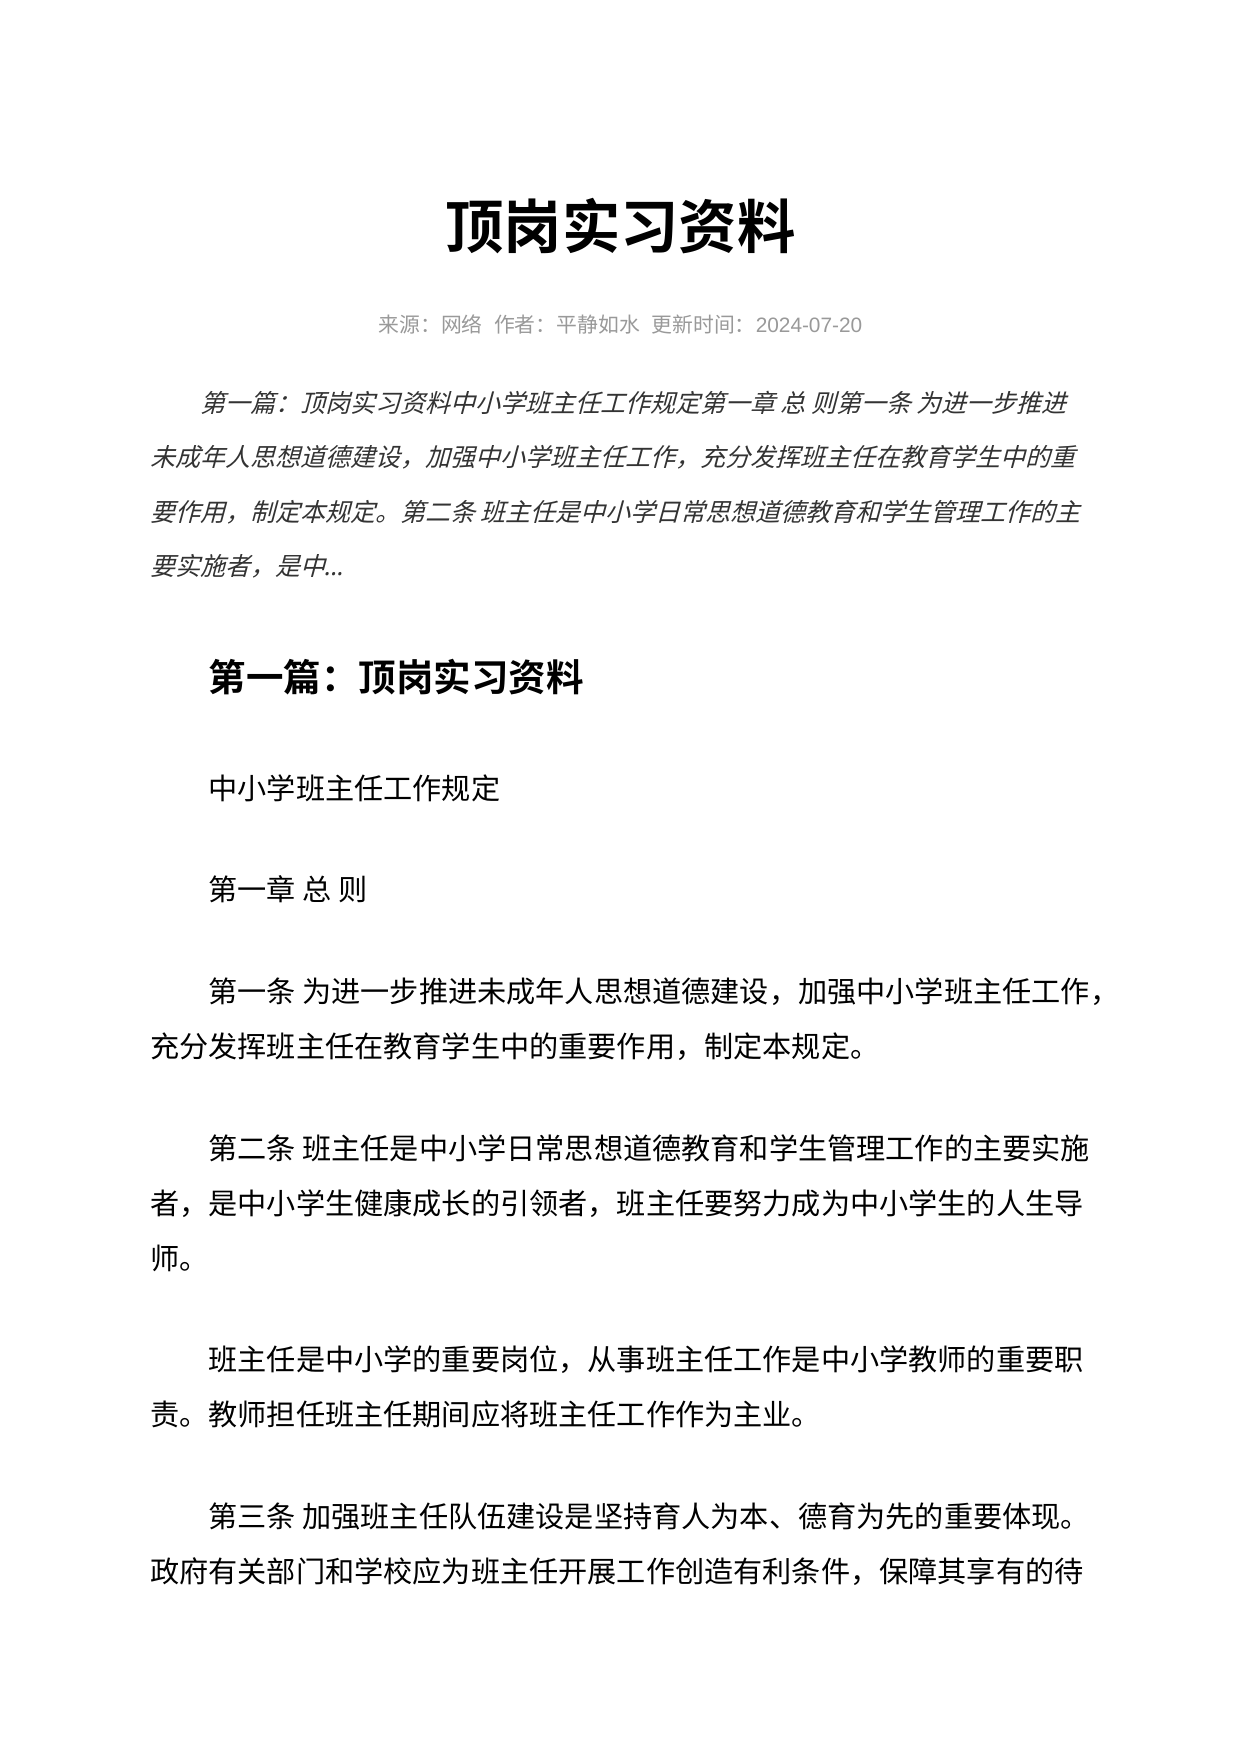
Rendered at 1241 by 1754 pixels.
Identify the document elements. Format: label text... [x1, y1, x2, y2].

text 班主任是中小学的重要岗位，从事班主任工作是中小学教师的重要职责。教师担任班主任期间应将班主任工作作为主业。 [150, 1337, 1090, 1434]
text 第一篇：顶岗实习资料 [150, 648, 1090, 702]
subtitle 顶岗实习资料 [150, 181, 1090, 266]
text 第一章 总 则 [150, 867, 1090, 909]
text 中小学班主任工作规定 [150, 765, 1090, 807]
text 第一篇：顶岗实习资料中小学班主任工作规定第一章 总 则第一条 为进一步推进未成年人思想道德建设，加强中小学班主任工作，充分发挥班主任在教育学生中的重要作用，制定本规定。第二条 班主任是中小学日常思想道德教育和学生管理工作的主要实施者，是中... [150, 383, 1090, 583]
text 第二条 班主任是中小学日常思想道德教育和学生管理工作的主要实施者，是中小学生健康成长的引领者，班主任要努力成为中小学生的人生导师。 [150, 1125, 1090, 1277]
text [150, 1494, 1090, 1591]
text 第一条 为进一步推进未成年人思想道德建设，加强中小学班主任工作，充分发挥班主任在教育学生中的重要作用，制定本规定。 [150, 969, 1090, 1066]
text 来源：网络 作者：平静如水 更新时间：2024-07-20 [150, 313, 1090, 337]
